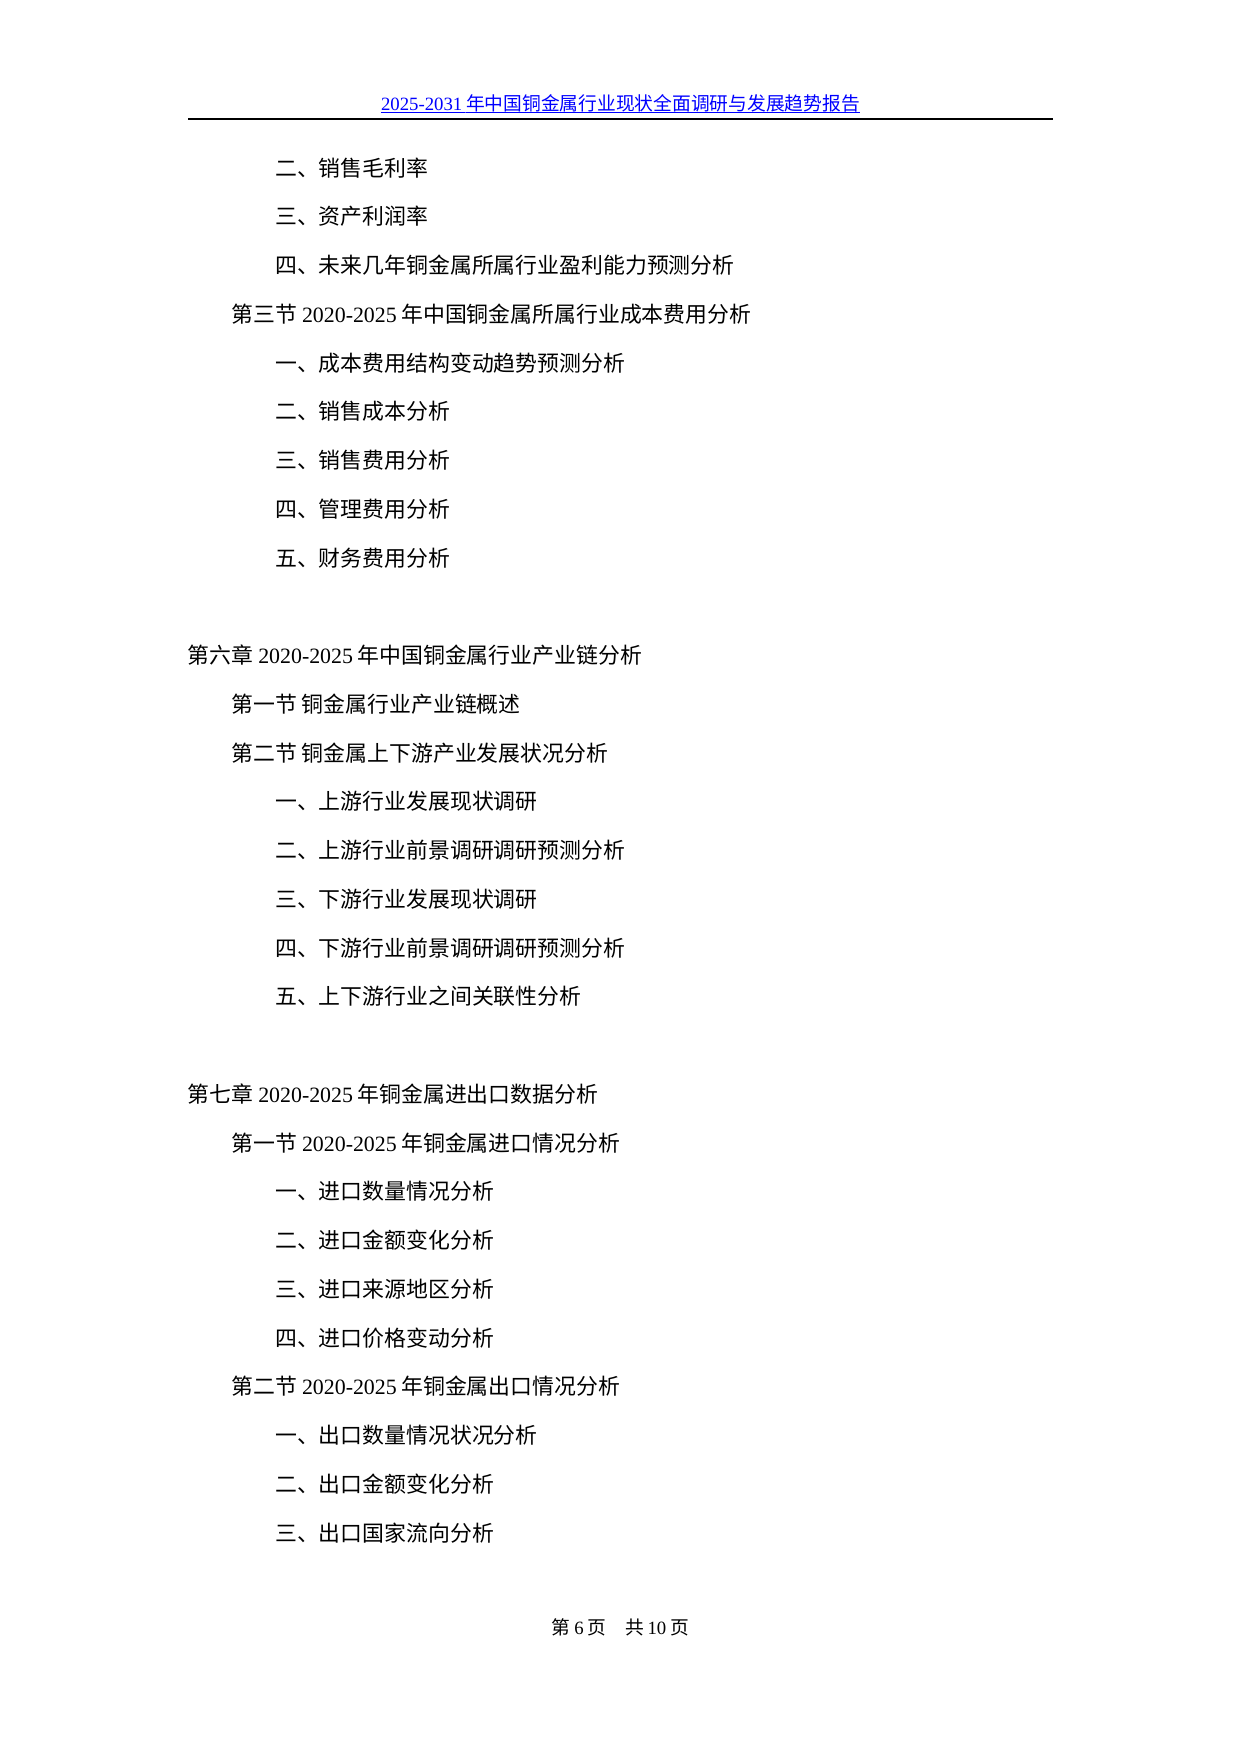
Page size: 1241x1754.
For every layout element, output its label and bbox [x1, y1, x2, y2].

text [187, 150, 1053, 1548]
